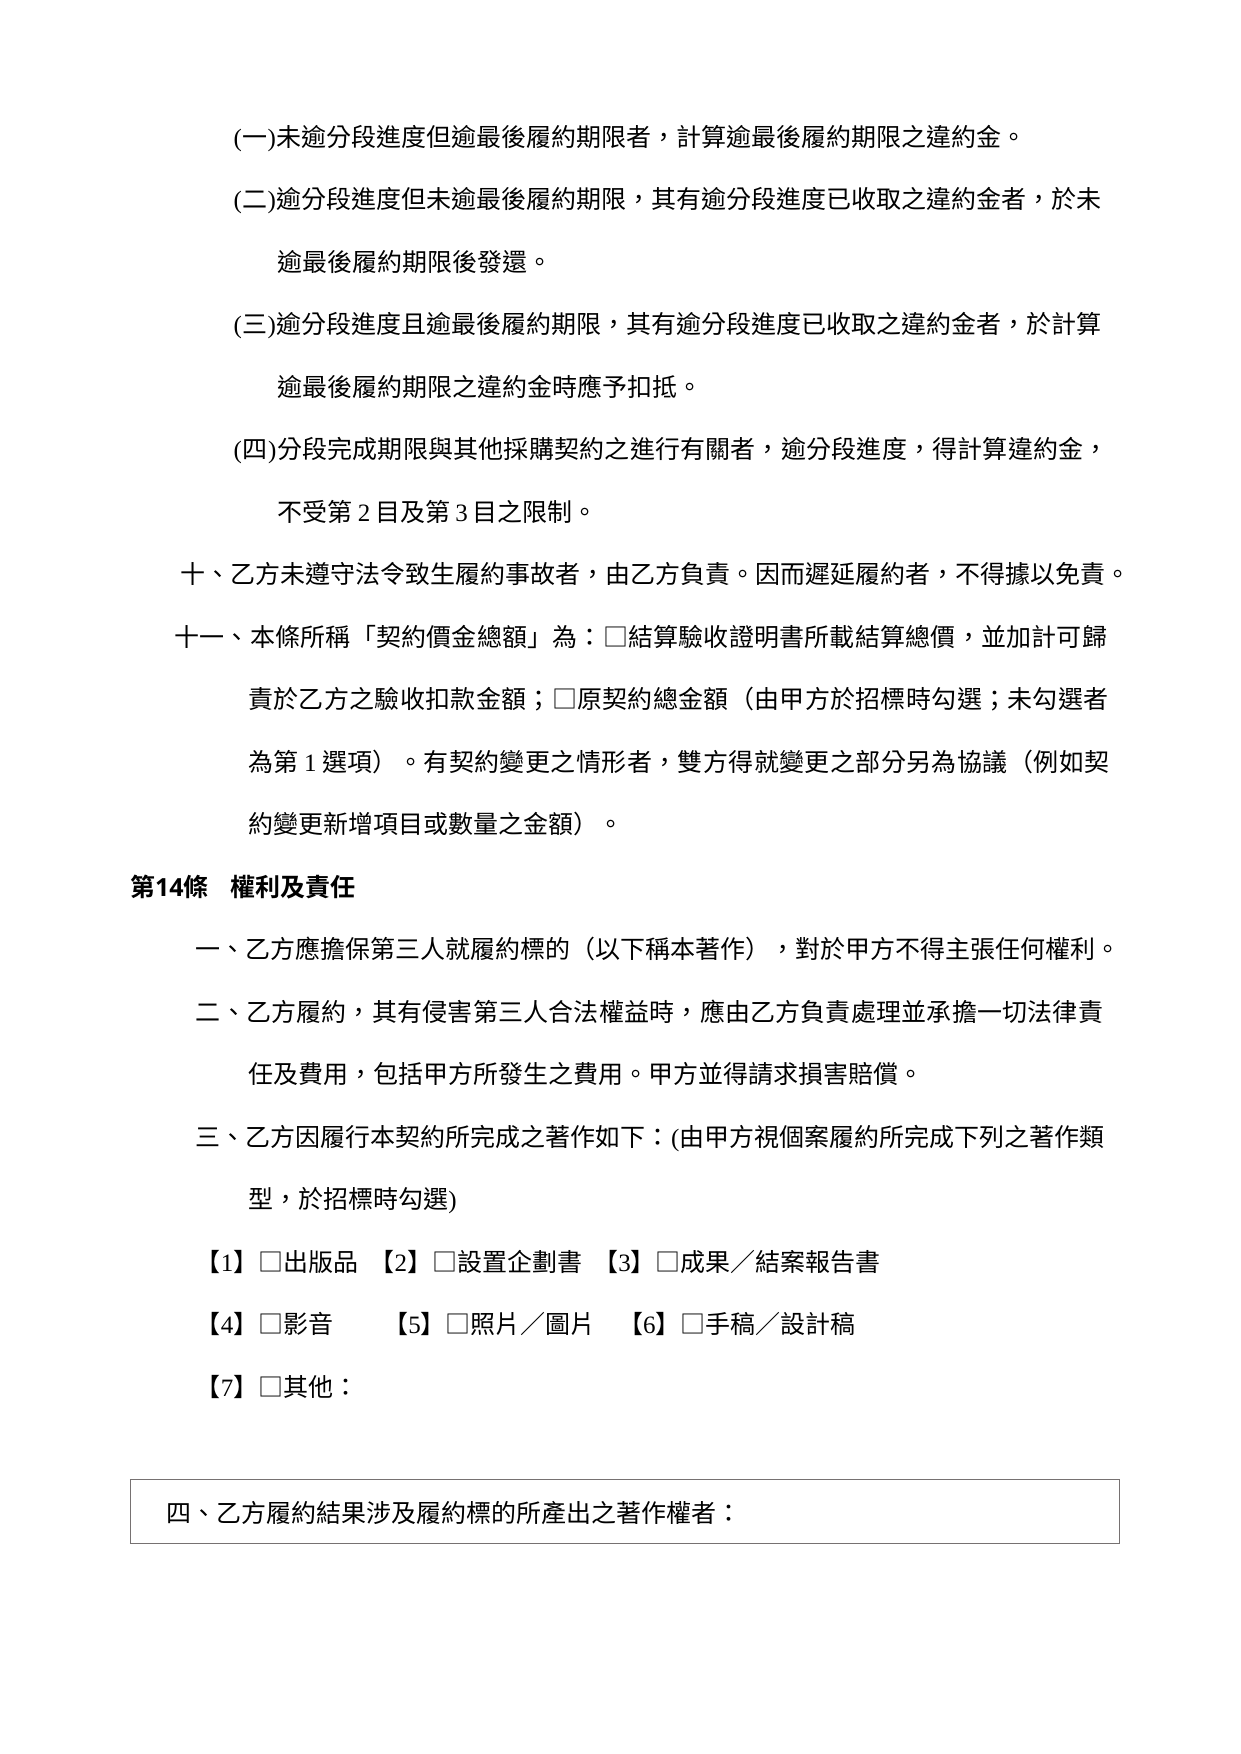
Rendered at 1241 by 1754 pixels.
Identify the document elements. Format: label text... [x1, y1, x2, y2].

text (四)分段完成期限與其他採購契約之進行有關者，逾分段進度，得計算違約金，不受第2目及第3目之限制。 [233, 417, 1110, 542]
text (一)未逾分段進度但逾最後履約期限者，計算逾最後履約期限之違約金。 [233, 104, 1110, 167]
text 【7】□其他： [196, 1354, 1104, 1417]
text (三)逾分段進度且逾最後履約期限，其有逾分段進度已收取之違約金者，於計算逾最後履約期限之違約金時應予扣抵。 [233, 292, 1110, 417]
text 【4】□影音 【5】□照片／圖片 【6】□手稿／設計稿 [196, 1292, 1104, 1354]
text 二、乙方履約，其有侵害第三人合法權益時，應由乙方負責處理並承擔一切法律責任及費用，包括甲方所發生之費用。甲方並得請求損害賠償。 [196, 979, 1104, 1104]
text 十一、本條所稱「契約價金總額」為：□結算驗收證明書所載結算總價，並加計可歸責於乙方之驗收扣款金額；□原契約總金額（由甲方於招標時勾選；未勾選者，為第1選項）。有契約變更之情形者，雙方得就變更之部分另為協議（例如契約變更新增項目或數量之金額）。 [174, 604, 1110, 854]
text 【1】□出版品 【2】□設置企劃書 【3】□成果／結案報告書 [196, 1229, 1104, 1292]
text (二)逾分段進度但未逾最後履約期限，其有逾分段進度已收取之違約金者，於未逾最後履約期限後發還。 [233, 167, 1110, 292]
text 三、乙方因履行本契約所完成之著作如下：(由甲方視個案履約所完成下列之著作類型，於招標時勾選) [196, 1104, 1104, 1229]
text 一、乙方應擔保第三人就履約標的（以下稱本著作），對於甲方不得主張任何權利。 [196, 917, 1104, 979]
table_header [131, 1480, 1119, 1543]
text 十、乙方未遵守法令致生履約事故者，由乙方負責。因而遲延履約者，不得據以免責。 [180, 542, 1110, 604]
subtitle 權利及責任 [130, 854, 1110, 917]
